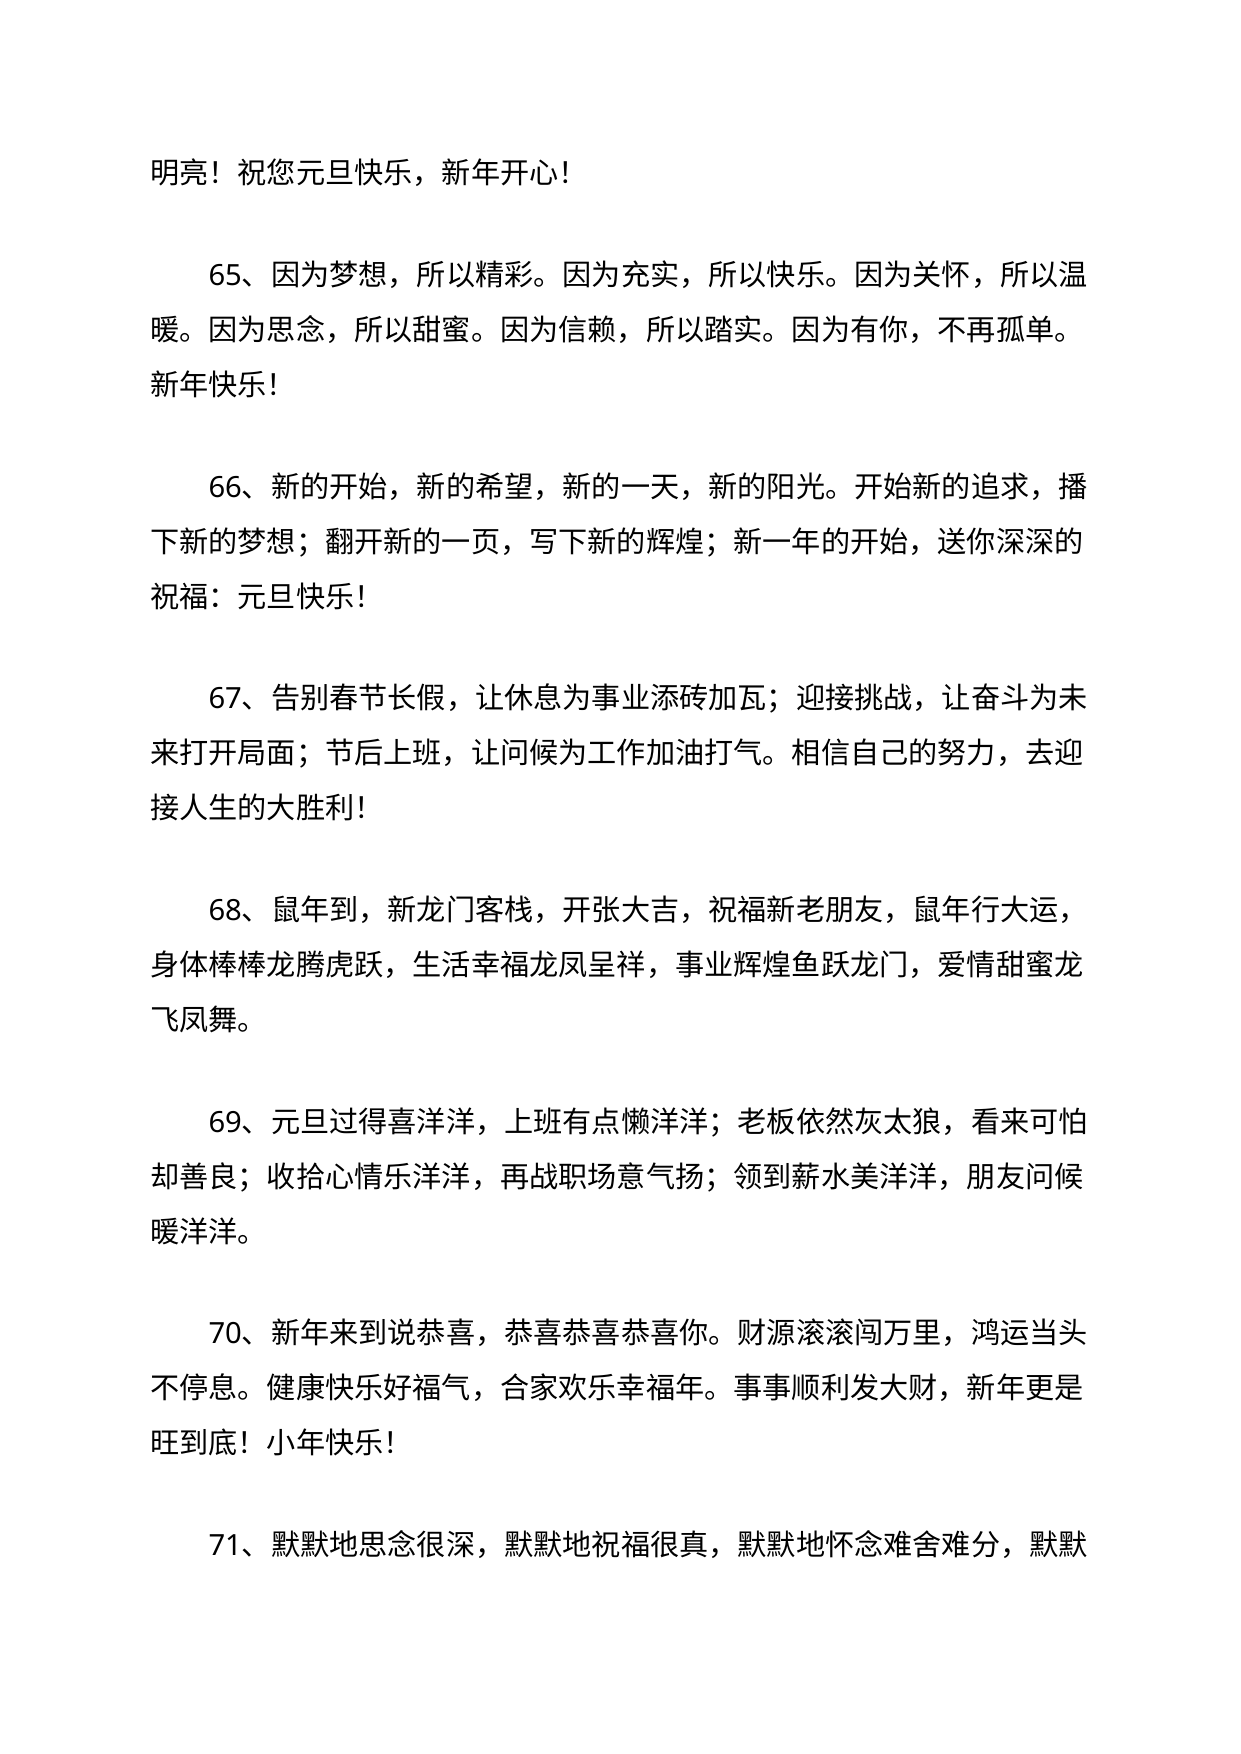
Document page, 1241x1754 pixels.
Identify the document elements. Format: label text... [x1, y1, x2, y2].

text 66、新的开始，新的希望，新的一天，新的阳光。开始新的追求，播下新的梦想；翻开新的一页，写下新的辉煌；新一年的开始，送你深深的祝福：元旦快乐！ [150, 463, 1090, 616]
text 65、因为梦想，所以精彩。因为充实，所以快乐。因为关怀，所以温暖。因为思念，所以甜蜜。因为信赖，所以踏实。因为有你，不再孤单。新年快乐！ [150, 252, 1090, 404]
text 67、告别春节长假，让休息为事业添砖加瓦；迎接挑战，让奋斗为未来打开局面；节后上班，让问候为工作加油打气。相信自己的努力，去迎接人生的大胜利！ [150, 675, 1090, 827]
text 69、元旦过得喜洋洋，上班有点懒洋洋；老板依然灰太狼，看来可怕却善良；收拾心情乐洋洋，再战职场意气扬；领到薪水美洋洋，朋友问候暖洋洋。 [150, 1098, 1090, 1251]
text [150, 1522, 1090, 1564]
text 68、鼠年到，新龙门客栈，开张大吉，祝福新老朋友，鼠年行大运，身体棒棒龙腾虎跃，生活幸福龙凤呈祥，事业辉煌鱼跃龙门，爱情甜蜜龙飞凤舞。 [150, 887, 1090, 1039]
text 70、新年来到说恭喜，恭喜恭喜恭喜你。财源滚滚闯万里，鸿运当头不停息。健康快乐好福气，合家欢乐幸福年。事事顺利发大财，新年更是旺到底！小年快乐！ [150, 1310, 1090, 1462]
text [150, 150, 1090, 192]
